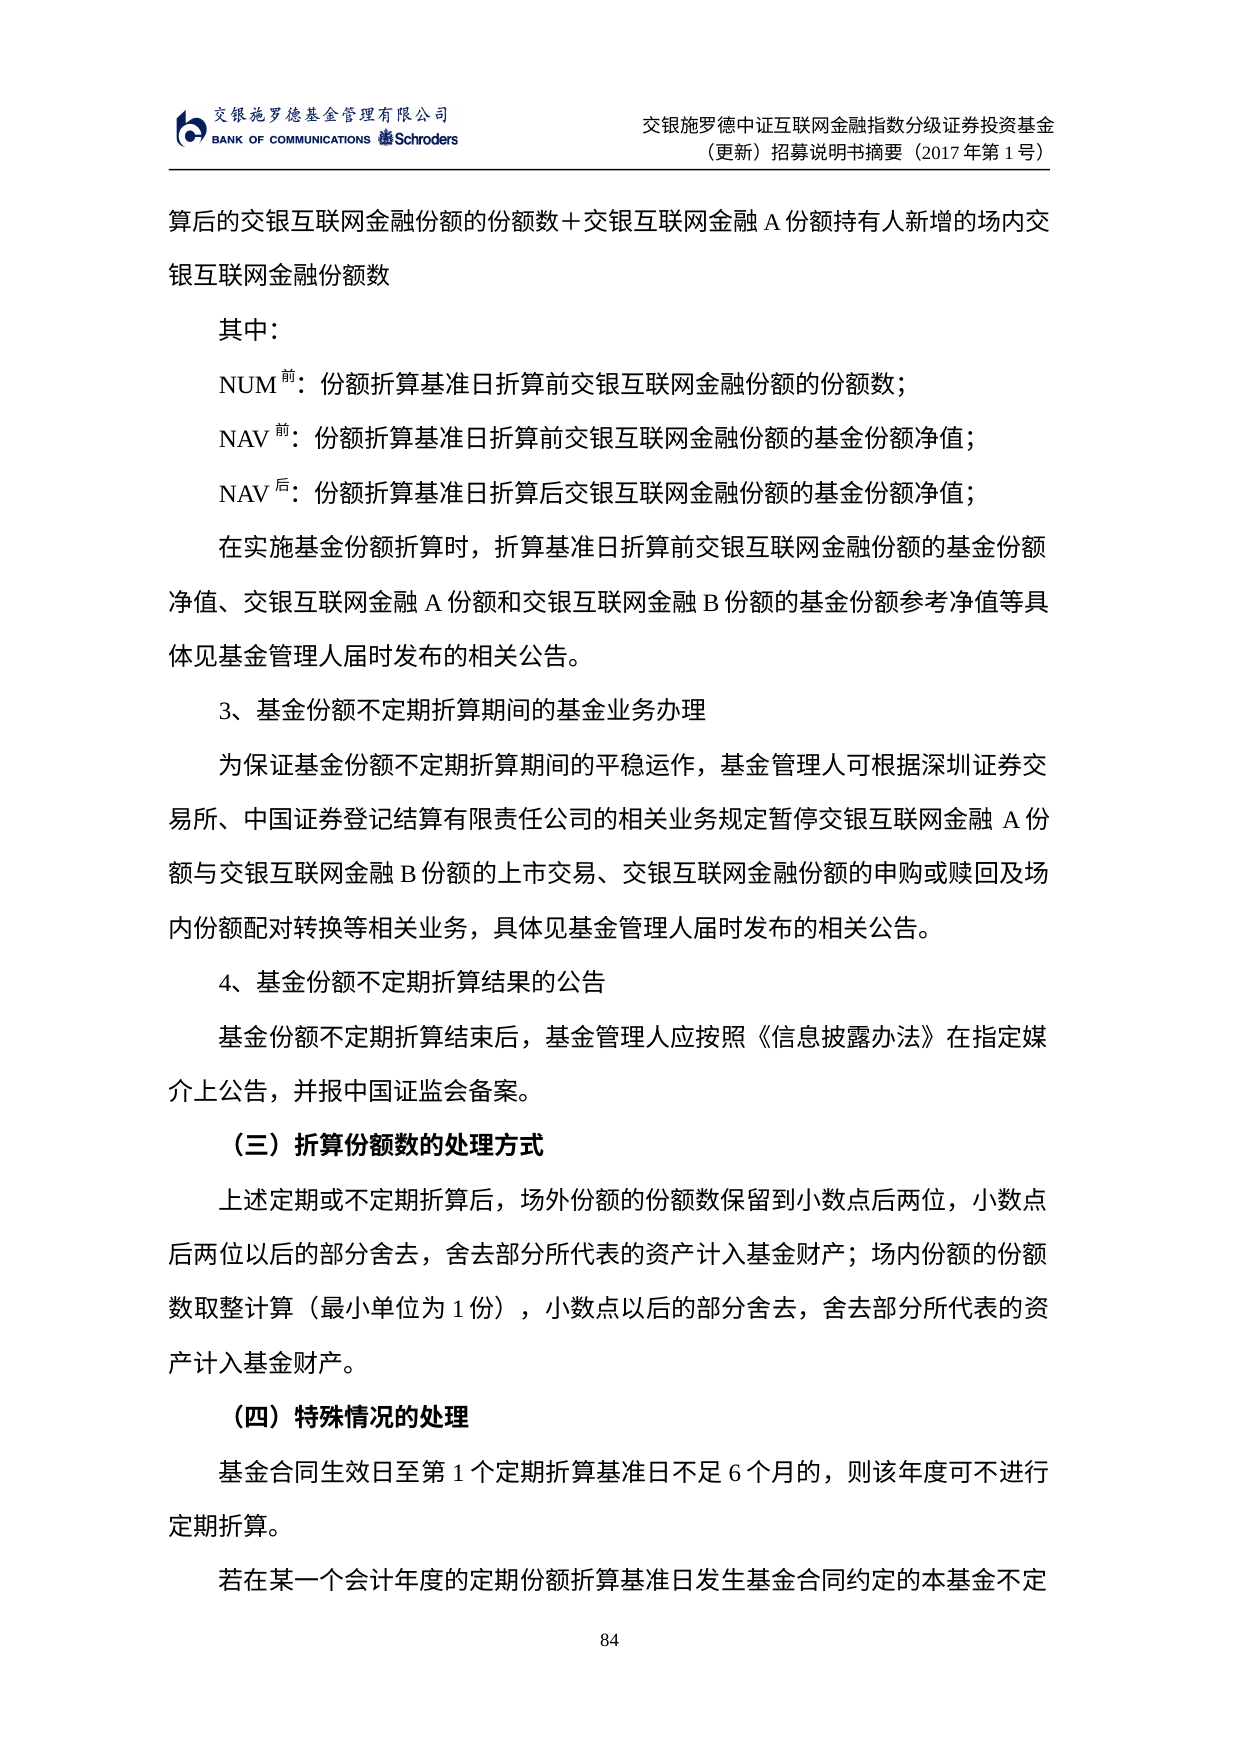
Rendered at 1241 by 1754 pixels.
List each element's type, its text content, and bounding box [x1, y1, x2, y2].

text 折算后交银互联网金融份额的总份额数＝交银互联网金融份额持有人持有的折算后的交银互联网金融份额的份额数＋交银互联网金融A份额持有人新增的场内交银互联网金融份额数 [169, 201, 1050, 292]
text 基金合同生效日至第1个定期折算基准日不足6个月的，则该年度可不进行定期折算。 [169, 1452, 1050, 1543]
text （三）折算份额数的处理方式 [169, 1126, 1050, 1162]
text NUM 前：份额折算基准日折算前交银互联网金融份额的份额数； [169, 364, 1050, 401]
text NAV前：份额折算基准日折算前交银互联网金融份额的基金份额净值； [169, 419, 1050, 455]
text 基金份额不定期折算结束后，基金管理人应按照《信息披露办法》在指定媒介上公告，并报中国证监会备案。 [169, 1017, 1050, 1108]
text 4、基金份额不定期折算结果的公告 [169, 963, 1050, 999]
text 若在某一个会计年度的定期份额折算基准日发生基金合同约定的本基金不定期份额折算的情形时，基金管理人本着维护基金份额持有人利益的原则，根据具体情况选择按照定期份额折算规则或者不定期份额折算的规则进行份额折算，具体以基金管理人届时发布的公告为准。 [169, 1561, 1050, 1597]
picture [176, 107, 458, 147]
text 其中： [169, 310, 1050, 346]
text 在实施基金份额折算时，折算基准日折算前交银互联网金融份额的基金份额净值、交银互联网金融A份额和交银互联网金融B份额的基金份额参考净值等具体见基金管理人届时发布的相关公告。 [169, 528, 1050, 673]
text 3、基金份额不定期折算期间的基金业务办理 [169, 691, 1050, 727]
text 为保证基金份额不定期折算期间的平稳运作，基金管理人可根据深圳证券交易所、中国证券登记结算有限责任公司的相关业务规定暂停交银互联网金融A份额与交银互联网金融B份额的上市交易、交银互联网金融份额的申购或赎回及场内份额配对转换等相关业务，具体见基金管理人届时发布的相关公告。 [169, 745, 1050, 944]
text 上述定期或不定期折算后，场外份额的份额数保留到小数点后两位，小数点后两位以后的部分舍去，舍去部分所代表的资产计入基金财产；场内份额的份额数取整计算（最小单位为1份），小数点以后的部分舍去，舍去部分所代表的资产计入基金财产。 [169, 1180, 1050, 1379]
text NAV后：份额折算基准日折算后交银互联网金融份额的基金份额净值； [169, 473, 1050, 509]
text （四）特殊情况的处理 [169, 1398, 1050, 1434]
